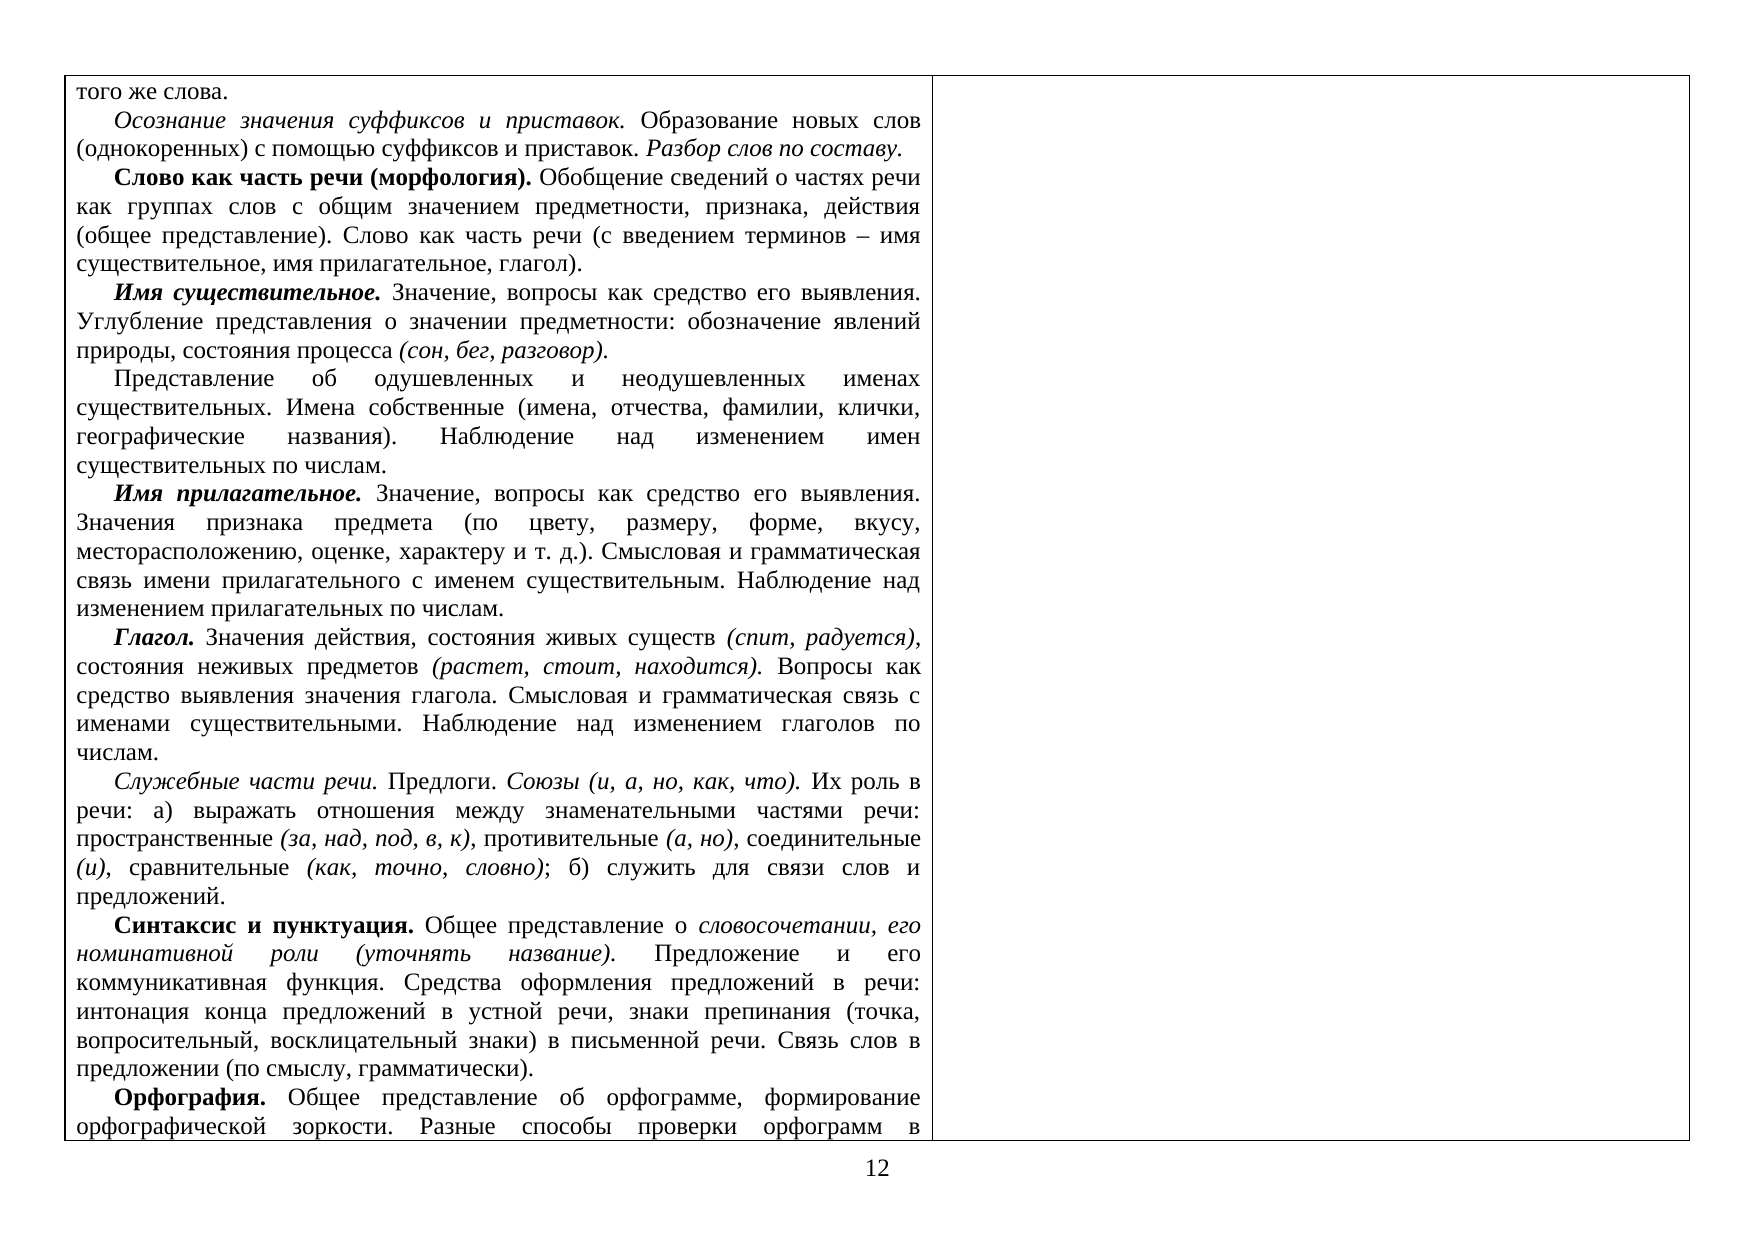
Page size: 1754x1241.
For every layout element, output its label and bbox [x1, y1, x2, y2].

table_cell [933, 76, 1689, 1140]
table_cell [66, 76, 932, 1140]
